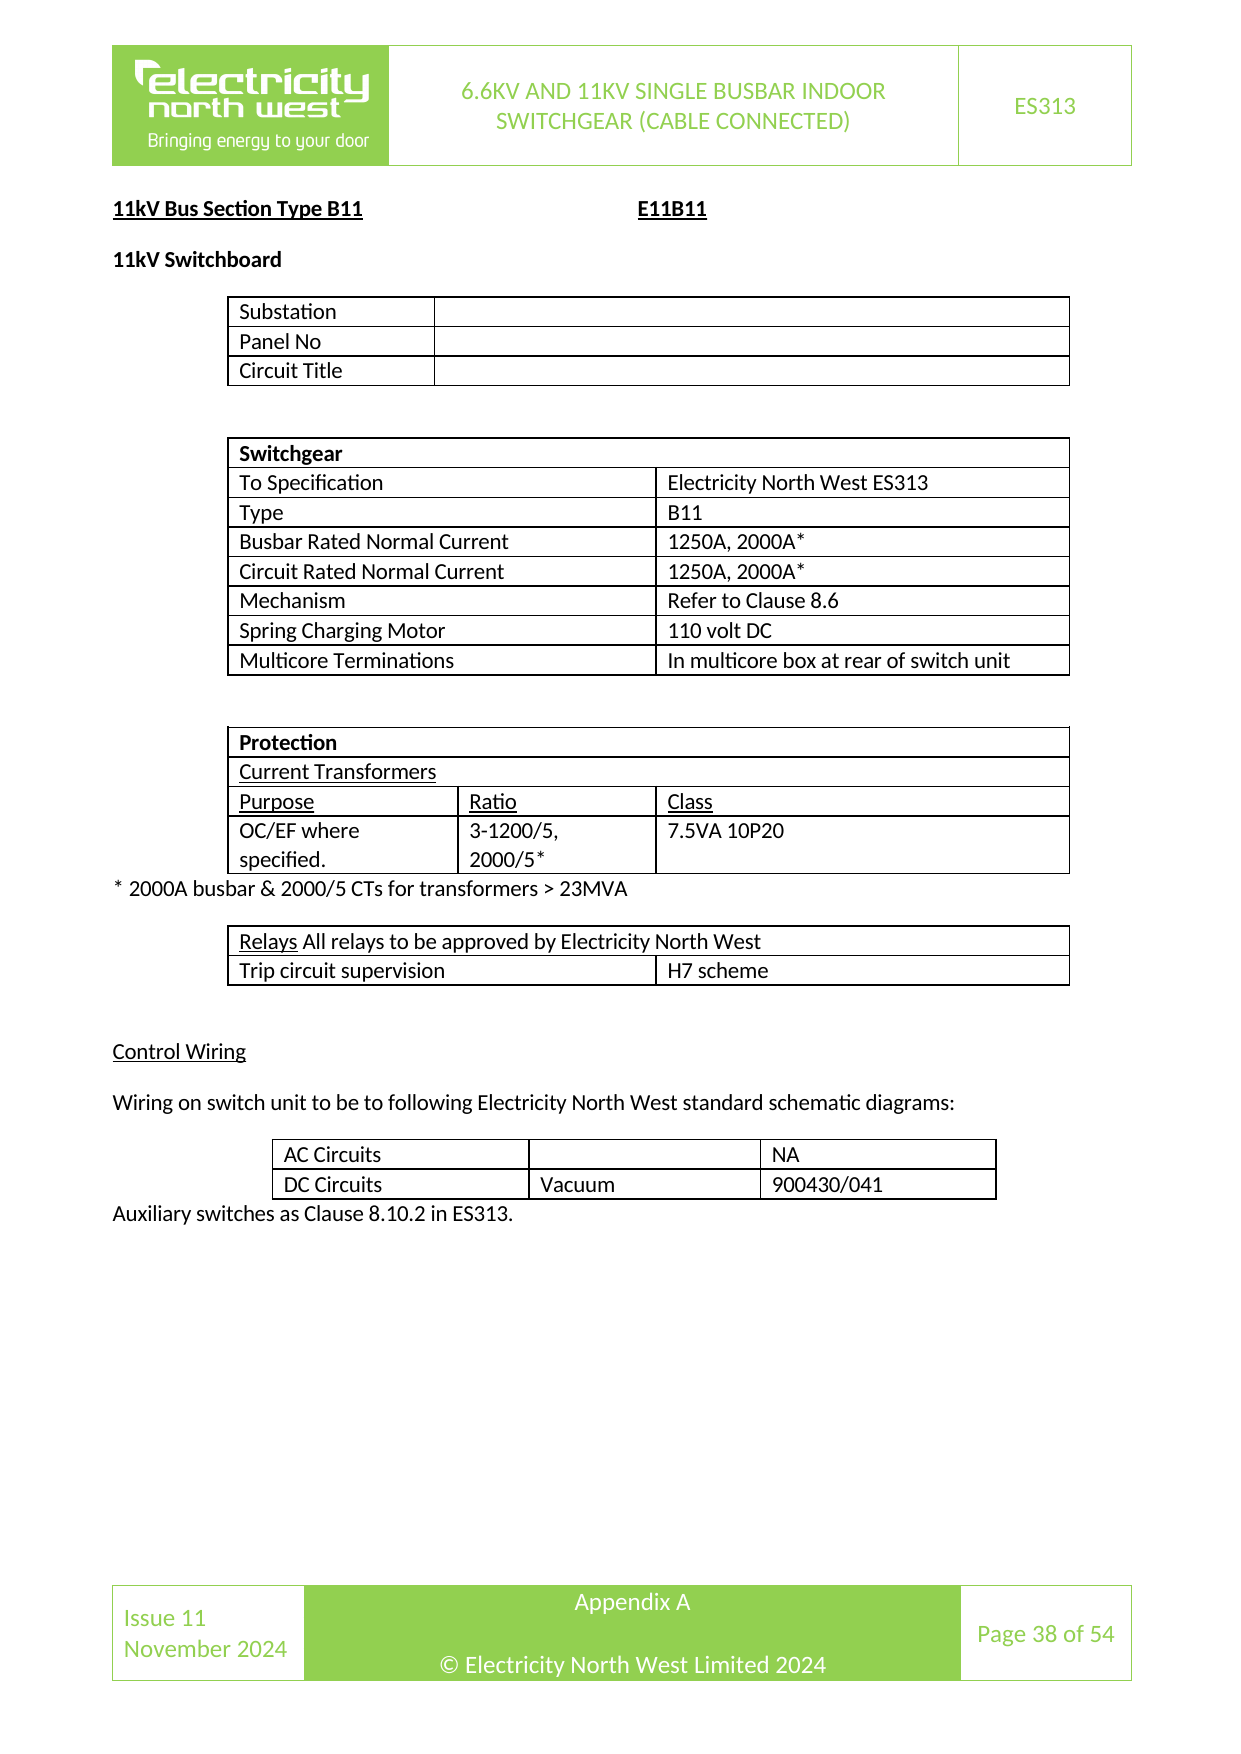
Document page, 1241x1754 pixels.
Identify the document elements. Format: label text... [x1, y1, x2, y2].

table_cell Trip circuit supervision [229, 956, 655, 984]
table_cell DC Circuits [273, 1170, 528, 1198]
table_header [435, 298, 1069, 326]
table_header Protection [229, 728, 1069, 756]
table_cell Type [229, 498, 655, 526]
table_cell B11 [657, 498, 1069, 526]
table_cell Purpose [229, 787, 457, 815]
table_cell To Specification [229, 468, 655, 496]
table_cell Panel No [229, 327, 434, 355]
table_header [530, 1140, 760, 1168]
table_cell Mechanism [229, 587, 655, 615]
text Auxiliary switches as Clause 8.10.2 in ES313. [112, 1199, 1128, 1227]
table_cell Multicore Terminations [229, 646, 655, 674]
table_cell [435, 327, 1069, 355]
table_cell Busbar Rated Current [229, 528, 655, 556]
text 11kV Switchboard [112, 245, 1128, 273]
table_header AC Circuits [273, 1140, 528, 1168]
table_cell Refer to Clause 8.6 [657, 587, 1069, 615]
table_cell 1250A, 2000A* [657, 557, 1069, 585]
text 11kV Bus Section Type B11 E11B11 [112, 194, 1128, 222]
table_header Relays All relays to be approved by Electricity North West [229, 927, 1069, 955]
table_header NA [761, 1140, 995, 1168]
table_cell Class [657, 787, 1069, 815]
table_header Substation [229, 298, 434, 326]
table_cell [435, 357, 1069, 385]
table_cell H7 scheme [657, 956, 1069, 984]
table_cell OC/EF where specified. [229, 817, 457, 873]
picture [134, 59, 371, 152]
text Control Wiring [112, 1037, 1128, 1065]
table_header Switchgear [229, 439, 1069, 467]
table_cell 7.5VA 10P20 [657, 817, 1069, 873]
table_cell Circuit Rated Current [229, 557, 655, 585]
text Wiring on switch unit to be to following Electricity North West standard schematic diagrams: [112, 1088, 1128, 1116]
table_cell Ratio [459, 787, 655, 815]
table_cell 110 volt DC [657, 616, 1069, 644]
table_cell Current Transformers [229, 758, 1069, 786]
table_cell 3-1200/5, 2000/5* [459, 817, 655, 873]
text * 2000A busbar & 2000/5 CTs for transformers > 23MVA [112, 874, 1128, 902]
table_cell Circuit Title [229, 357, 434, 385]
table_cell 900430/041 [761, 1170, 995, 1198]
table_cell Spring Charging Motor [229, 616, 655, 644]
table_cell In multicore box at rear of switch unit [657, 646, 1069, 674]
table_cell Vacuum [530, 1170, 760, 1198]
table_cell 1250A, 2000A* [657, 528, 1069, 556]
table_cell Electricity North [657, 468, 1069, 496]
